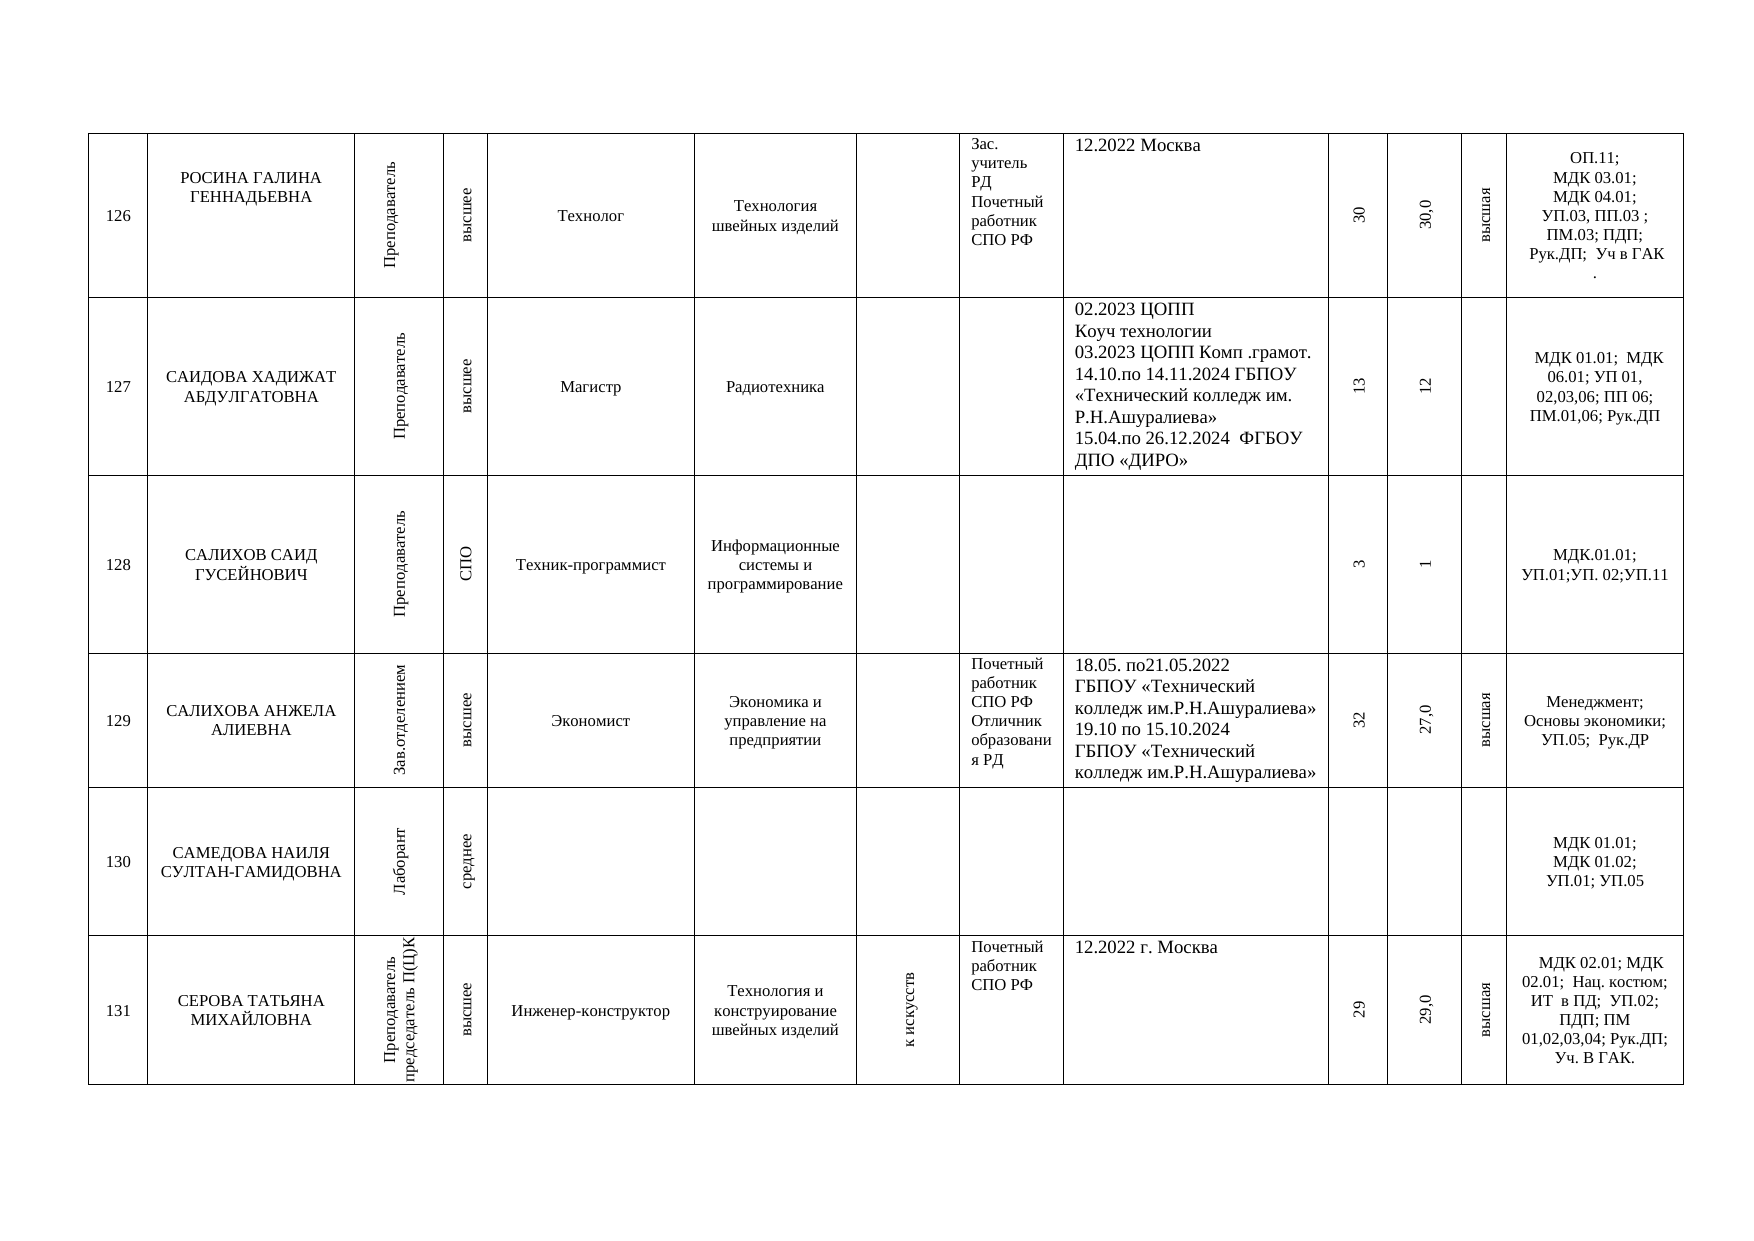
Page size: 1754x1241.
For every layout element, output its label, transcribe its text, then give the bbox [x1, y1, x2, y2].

table_cell [1462, 476, 1506, 652]
table_cell Технология и конструирование швейных изделий [695, 936, 856, 1084]
table_cell САМЕДОВА НАИЛЯ СУЛТАН-ГАМИДОВНА [148, 788, 354, 935]
table_cell 1 [1388, 476, 1461, 652]
table_cell Техник-программист [488, 476, 694, 652]
table_cell 129 [89, 654, 147, 787]
table_cell 130 [89, 788, 147, 935]
table_cell 18.05. по21.05.2022 ГБПОУ «Технический колледж им.Р.Н.Ашуралиева» 19.10 по 15.10.2024 ГБПОУ «Технический колледж им.Р.Н.Ашуралиева» [1064, 654, 1328, 787]
table_cell [857, 134, 959, 297]
table_cell высшая [1462, 134, 1506, 297]
table_cell МДК.01.01; УП.01;УП. 02;УП.11 [1507, 476, 1683, 652]
table_cell [960, 476, 1063, 652]
table_cell 128 [89, 476, 147, 652]
table_cell МДК 01.01; МДК 01.02; УП.01; УП.05 [1507, 788, 1683, 935]
table_cell МДК 01.01; МДК 06.01; УП 01, 02,03,06; ПП 06; ПМ.01,06; Рук.ДП [1507, 298, 1683, 475]
table_cell Радиотехника [695, 298, 856, 475]
table_cell Почетный работник СПО РФ Отличник образования РД [960, 654, 1063, 787]
table_cell Технология швейных изделий [695, 134, 856, 297]
table_cell 127 [89, 298, 147, 475]
table_cell среднее [444, 788, 487, 935]
table_cell МДК 02.01; МДК 02.01; Нац. костюм; ИТ в ПД; УП.02; ПДП; ПМ 01,02,03,04; Рук.ДП; Уч. В ГАК. [1507, 936, 1683, 1084]
table_cell РОСИНА ГАЛИНА ГЕННАДЬЕВНА [148, 134, 354, 297]
table_cell Технолог [488, 134, 694, 297]
table_cell Преподаватель [355, 476, 443, 652]
table_cell 13 [1329, 298, 1387, 475]
table_cell [1462, 298, 1506, 475]
table_cell 29 [1329, 936, 1387, 1084]
table_cell Магистр [488, 298, 694, 475]
table_cell 12 [1388, 298, 1461, 475]
table_cell 126 [89, 134, 147, 297]
table_cell 29,0 [1388, 936, 1461, 1084]
table_cell [857, 788, 959, 935]
table_cell [1462, 788, 1506, 935]
table_cell Экономист [488, 654, 694, 787]
table_cell высшее [444, 654, 487, 787]
table_cell [857, 654, 959, 787]
table_cell Информационные системы и программирование [695, 476, 856, 652]
table_cell [1064, 476, 1328, 652]
table_cell Преподаватель [355, 298, 443, 475]
table_cell Менеджмент; Основы экономики; УП.05; Рук.ДР [1507, 654, 1683, 787]
table_cell [960, 298, 1063, 475]
table_cell Зав.отделением [355, 654, 443, 787]
table_cell САИДОВА ХАДИЖАТ АБДУЛГАТОВНА [148, 298, 354, 475]
table_cell высшее [444, 134, 487, 297]
table_cell [960, 788, 1063, 935]
table_cell [857, 298, 959, 475]
table_cell 12.2022 Москва [1064, 134, 1328, 297]
table_cell высшая [1462, 654, 1506, 787]
table_cell [695, 788, 856, 935]
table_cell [960, 936, 1063, 1084]
table_cell Преподаватель [355, 134, 443, 297]
table_cell высшее [444, 298, 487, 475]
table_cell [1388, 788, 1461, 935]
table_cell 12.2022 г. Москва [1064, 936, 1328, 1084]
table_cell САЛИХОВ САИД ГУСЕЙНОВИЧ [148, 476, 354, 652]
table_cell 02.2023 ЦОПП Коуч технологии 03.2023 ЦОПП Комп .грамот. 14.10.по 14.11.2024 ГБПОУ «Технический колледж им. Р.Н.Ашуралиева» 15.04.по 26.12.2024 ФГБОУ ДПО «ДИРО» [1064, 298, 1328, 475]
table_cell 3 [1329, 476, 1387, 652]
table_cell [488, 788, 694, 935]
table_cell 30 [1329, 134, 1387, 297]
table_cell высшее [444, 936, 487, 1084]
table_cell СЕРОВА ТАТЬЯНА МИХАЙЛОВНА [148, 936, 354, 1084]
table_cell САЛИХОВА АНЖЕЛА АЛИЕВНА [148, 654, 354, 787]
table_cell Экономика и управление на предприятии [695, 654, 856, 787]
table_cell Преподаватель председатель П(Ц)К [355, 936, 443, 1084]
table_cell [1064, 788, 1328, 935]
table_cell 30,0 [1388, 134, 1461, 297]
table_cell [857, 476, 959, 652]
table_cell 131 [89, 936, 147, 1084]
table_cell СПО [444, 476, 487, 652]
table_cell к искусств [857, 936, 959, 1084]
table_cell ОП.11; МДК 03.01; МДК 04.01; УП.03, ПП.03 ; ПМ.03; ПДП; Рук.ДП; Уч в ГАК . [1507, 134, 1683, 297]
table_cell высшая [1462, 936, 1506, 1084]
table_cell 32 [1329, 654, 1387, 787]
table_cell Инженер-конструктор [488, 936, 694, 1084]
table_cell Лаборант [355, 788, 443, 935]
table_cell 27,0 [1388, 654, 1461, 787]
table_cell [1329, 788, 1387, 935]
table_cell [960, 134, 1063, 297]
